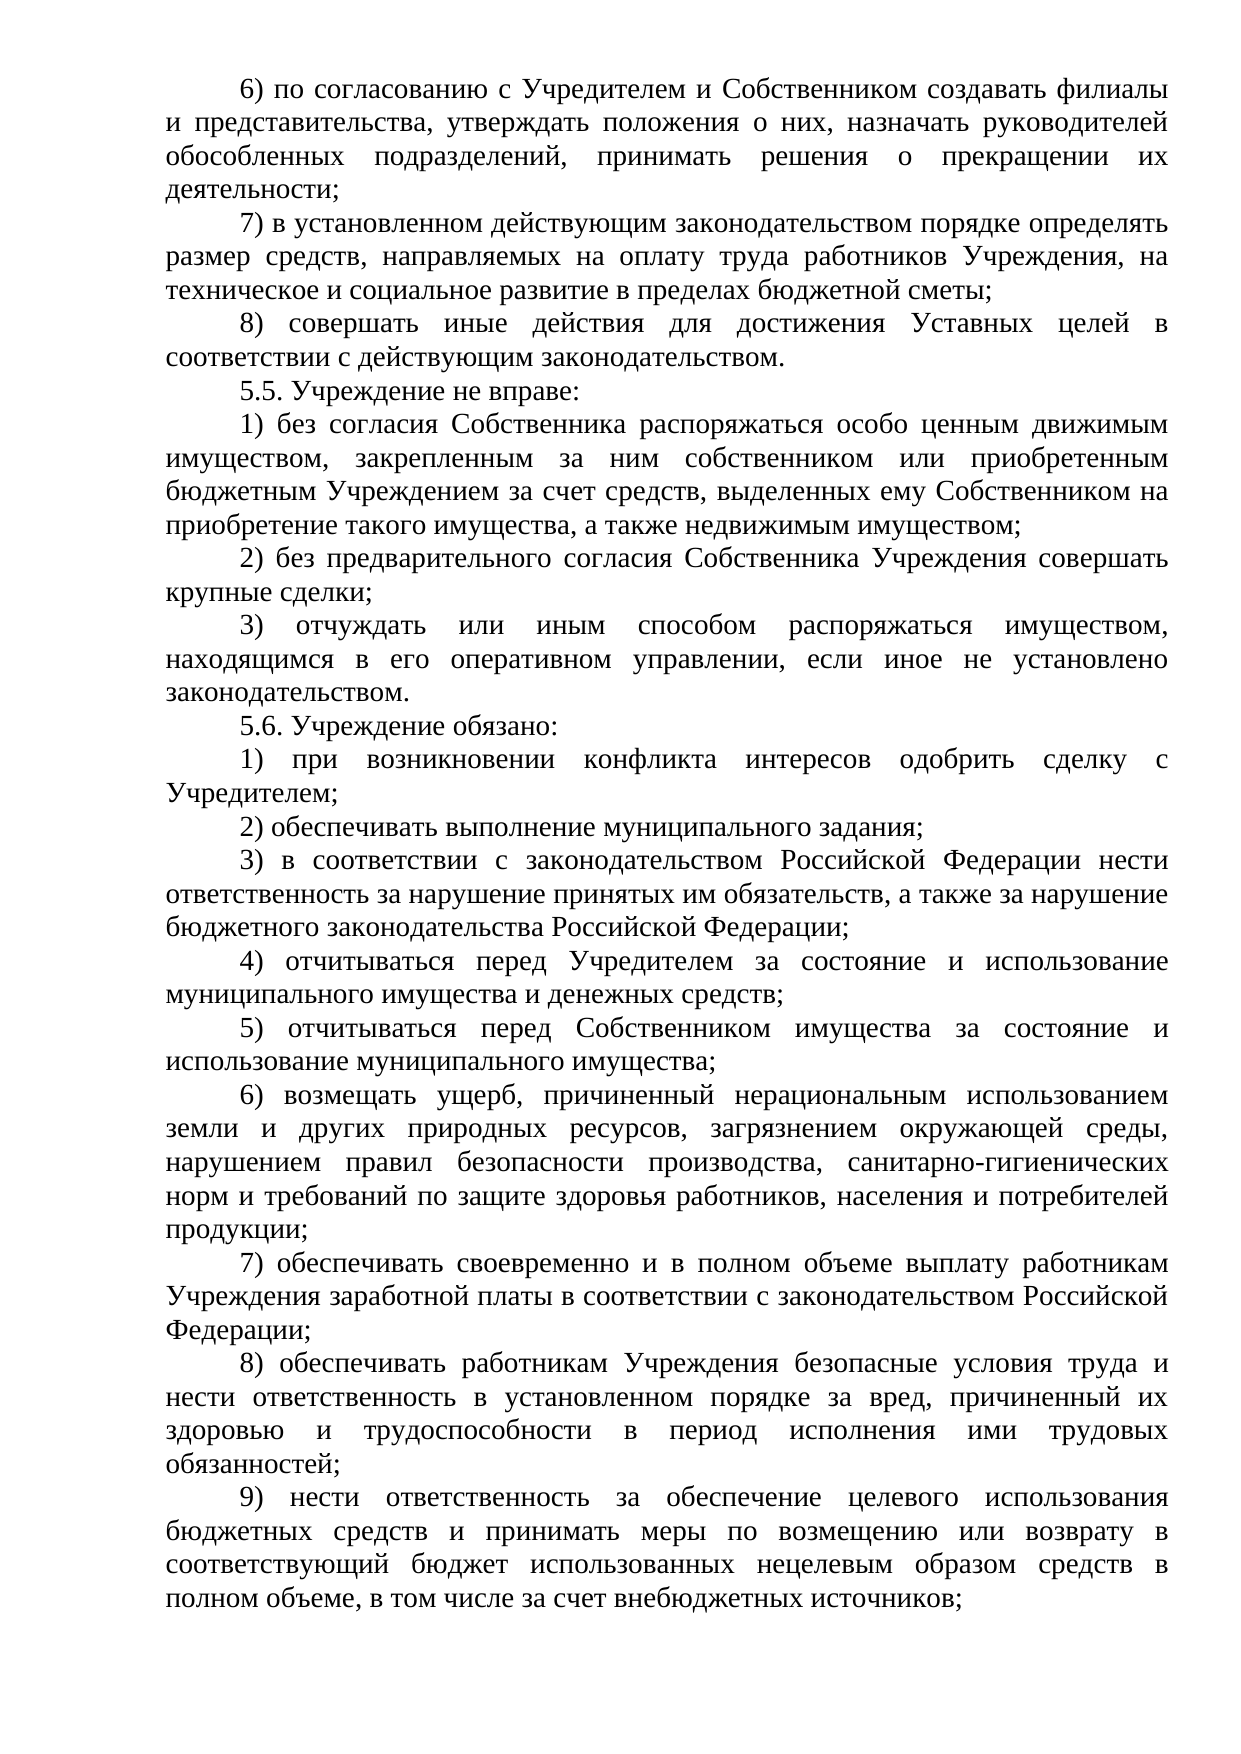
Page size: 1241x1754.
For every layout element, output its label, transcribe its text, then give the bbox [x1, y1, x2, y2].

list 3) в соответствии с законодательством Российской Федерации нести ответственность за нарушение принятых им обязательств, а также за нарушение бюджетного законодательства Российской Федерации; [165, 842, 1169, 943]
list 7) в установленном действующим законодательством порядке определять размер средств, направляемых на оплату труда работников Учреждения, на техническое и социальное развитие в пределах бюджетной сметы; [165, 205, 1169, 306]
list 5) отчитываться перед Собственником имущества за состояние и использование муниципального имущества; [165, 1010, 1169, 1077]
list 9) нести ответственность за обеспечение целевого использования бюджетных средств и принимать меры по возмещению или возврату в соответствующий бюджет использованных нецелевым образом средств в полном объеме, в том числе за счет внебюджетных источников; [165, 1479, 1169, 1614]
list 8) совершать иные действия для достижения Уставных целей в соответствии с действующим законодательством. [165, 306, 1169, 373]
list 1) без согласия Собственника распоряжаться особо ценным движимым имуществом, закрепленным за ним собственником или приобретенным бюджетным Учреждением за счет средств, выделенных ему Собственником на приобретение такого имущества, а также недвижимым имуществом; [165, 406, 1169, 540]
list 4) отчитываться перед Учредителем за состояние и использование муниципального имущества и денежных средств; [165, 943, 1169, 1010]
list 2) без предварительного согласия Собственника Учреждения совершать крупные сделки; [165, 540, 1169, 607]
list 3) отчуждать или иным способом распоряжаться имуществом, находящимся в его оперативном управлении, если иное не установлено законодательством. [165, 607, 1169, 708]
list 8) обеспечивать работникам Учреждения безопасные условия труда и нести ответственность в установленном порядке за вред, причиненный их здоровью и трудоспособности в период исполнения ими трудовых обязанностей; [165, 1345, 1169, 1479]
text 5.5. Учреждение не вправе: [165, 373, 1169, 406]
text 5.6. Учреждение обязано: [165, 708, 1169, 742]
list 6) возмещать ущерб, причиненный нерациональным использованием земли и других природных ресурсов, загрязнением окружающей среды, нарушением правил безопасности производства, санитарно-гигиенических норм и требований по защите здоровья работников, населения и потребителей продукции; [165, 1077, 1169, 1245]
list 2) обеспечивать выполнение муниципального задания; [165, 809, 1169, 842]
list 1) при возникновении конфликта интересов одобрить сделку с Учредителем; [165, 742, 1169, 809]
list 6) по согласованию с Учредителем и Собственником создавать филиалы и представительства, утверждать положения о них, назначать руководителей обособленных подразделений, принимать решения о прекращении их деятельности; [165, 71, 1169, 205]
list 7) обеспечивать своевременно и в полном объеме выплату работникам Учреждения заработной платы в соответствии с законодательством Российской Федерации; [165, 1245, 1169, 1345]
